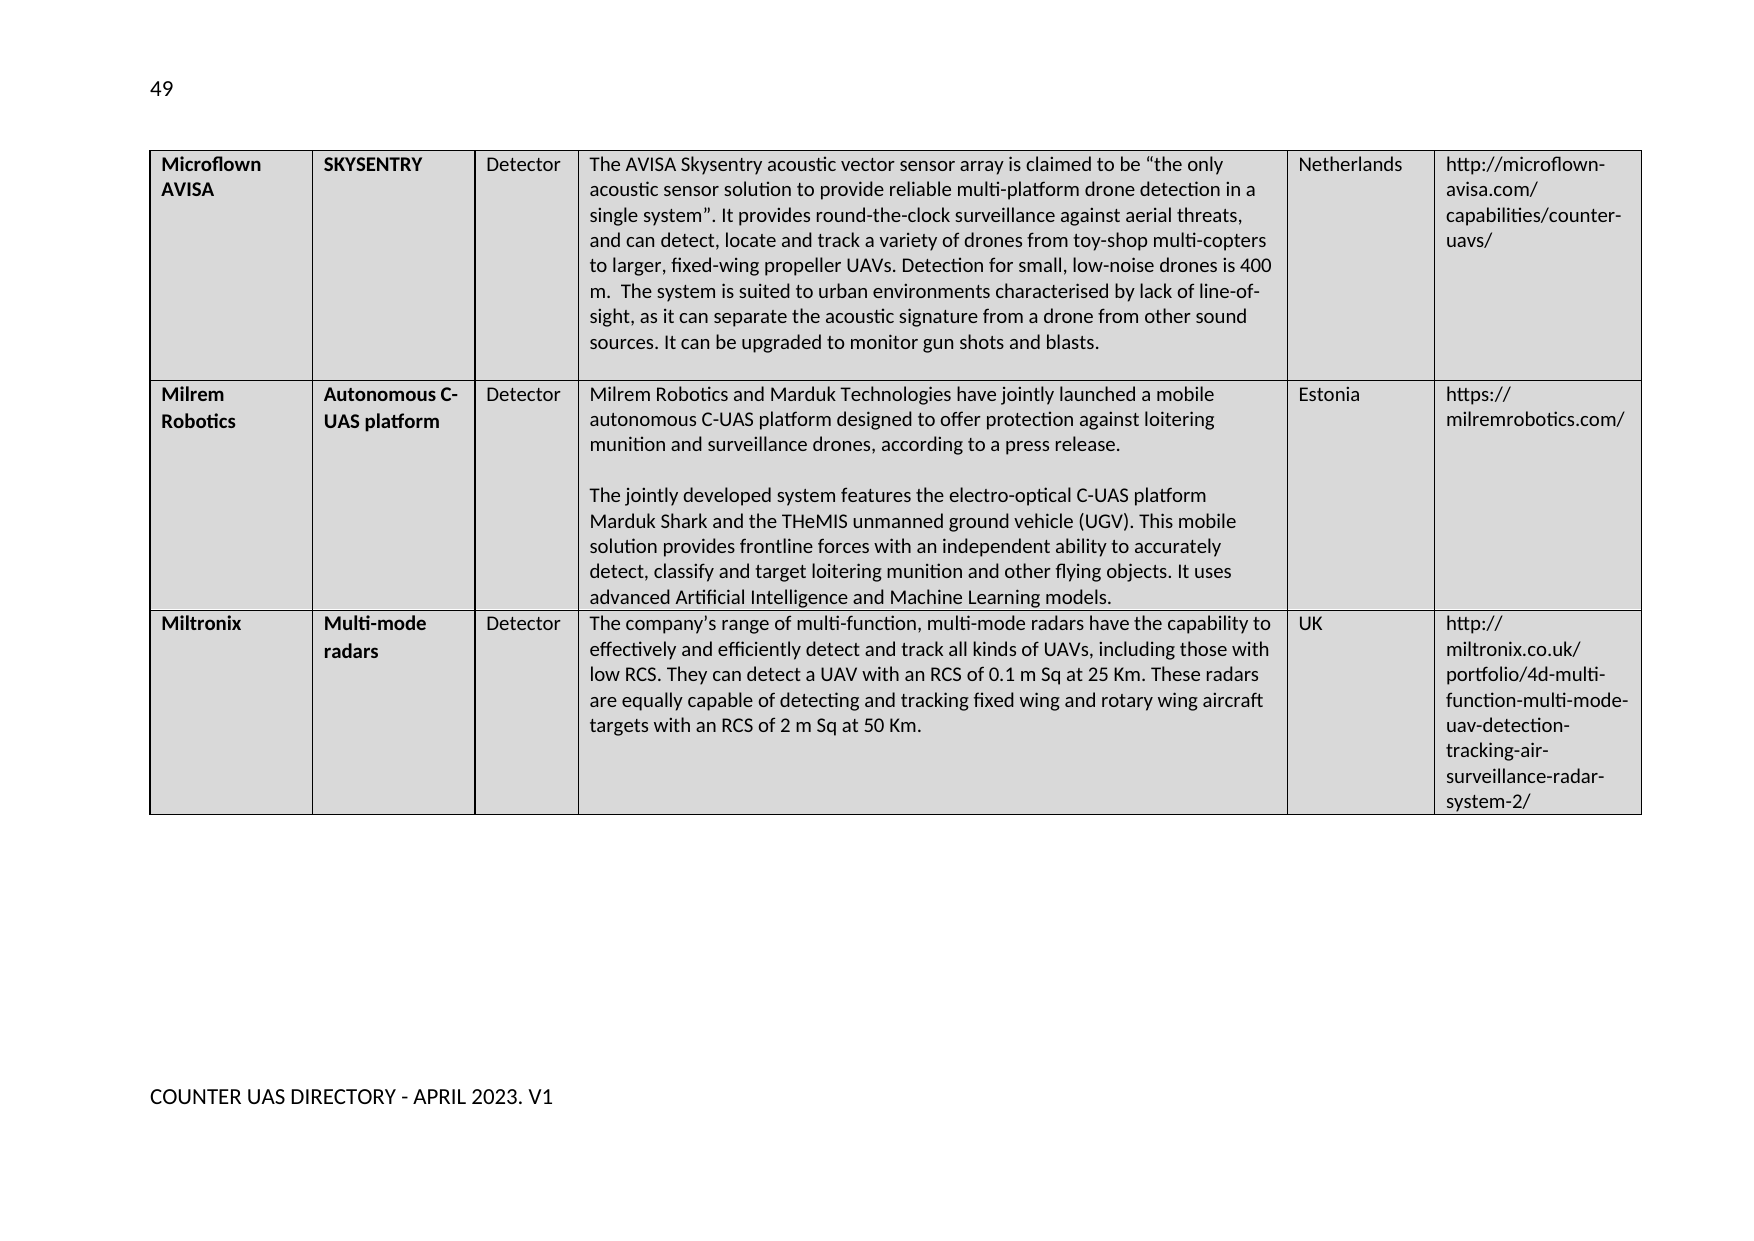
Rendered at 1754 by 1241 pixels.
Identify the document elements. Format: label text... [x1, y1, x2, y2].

table_cell Detector [476, 381, 578, 609]
table_cell The company’s range of multi-function, multi-mode radars have the capability to effectively and efficiently detect and track all kinds of UAVs, including those with low RCS. They can detect a UAV with an RCS of 0.1 m Sq at 25 Km. These radars are equally capable of detecting and tracking fixed wing and rotary wing aircraft targets with an RCS of 2 m Sq at 50 Km. [579, 611, 1287, 814]
table_cell http://microflown-avisa.com/capabilities/counter-uavs/ [1435, 151, 1641, 380]
table_cell Detector [476, 611, 578, 814]
table_cell Microflown AVISA [151, 151, 312, 380]
table_cell The AVISA Skysentry acoustic vector sensor array is claimed to be “the only acoustic sensor solution to provide reliable multi-platform drone detection in a single system”. It provides round-the-clock surveillance against aerial threats, and can detect, locate and track a variety of drones from toy-shop multi-copters to larger, fixed-wing propeller UAVs. Detection for small, low-noise drones is 400 m. The system is suited to urban environments characterised by lack of line-of-sight, as it can separate the acoustic signature from a drone from other sound sources. It can be upgraded to monitor gun shots and blasts. [579, 151, 1287, 380]
table_cell Milrem Robotics and Marduk Technologies have jointly launched a mobile autonomous C-UAS platform designed to offer protection against loitering munition and surveillance drones, according to a press release. The jointly developed system features the electro-optical C-UAS platform Marduk Shark and the THeMIS unmanned ground vehicle (UGV). This mobile solution provides frontline forces with an independent ability to accurately detect, classify and target loitering munition and other flying objects. It uses advanced Artificial Intelligence and Machine Learning models. [579, 381, 1287, 609]
table_cell http://miltronix.co.uk/portfolio/4d-multi-function-multi-mode-uav-detection-tracking-air-surveillance-radar-system-2/ [1435, 611, 1641, 814]
table_cell Autonomous C-UAS platform [313, 381, 474, 609]
table_cell Multi-mode radars [313, 611, 474, 814]
table_cell Miltronix [151, 611, 312, 814]
table_cell Detector [476, 151, 578, 380]
table_cell Estonia [1288, 381, 1434, 609]
table_cell UK [1288, 611, 1434, 814]
table_cell SKYSENTRY [313, 151, 474, 380]
table_cell Milrem Robotics [151, 381, 312, 609]
table_cell https://milremrobotics.com/ [1435, 381, 1641, 609]
table_cell Netherlands [1288, 151, 1434, 380]
